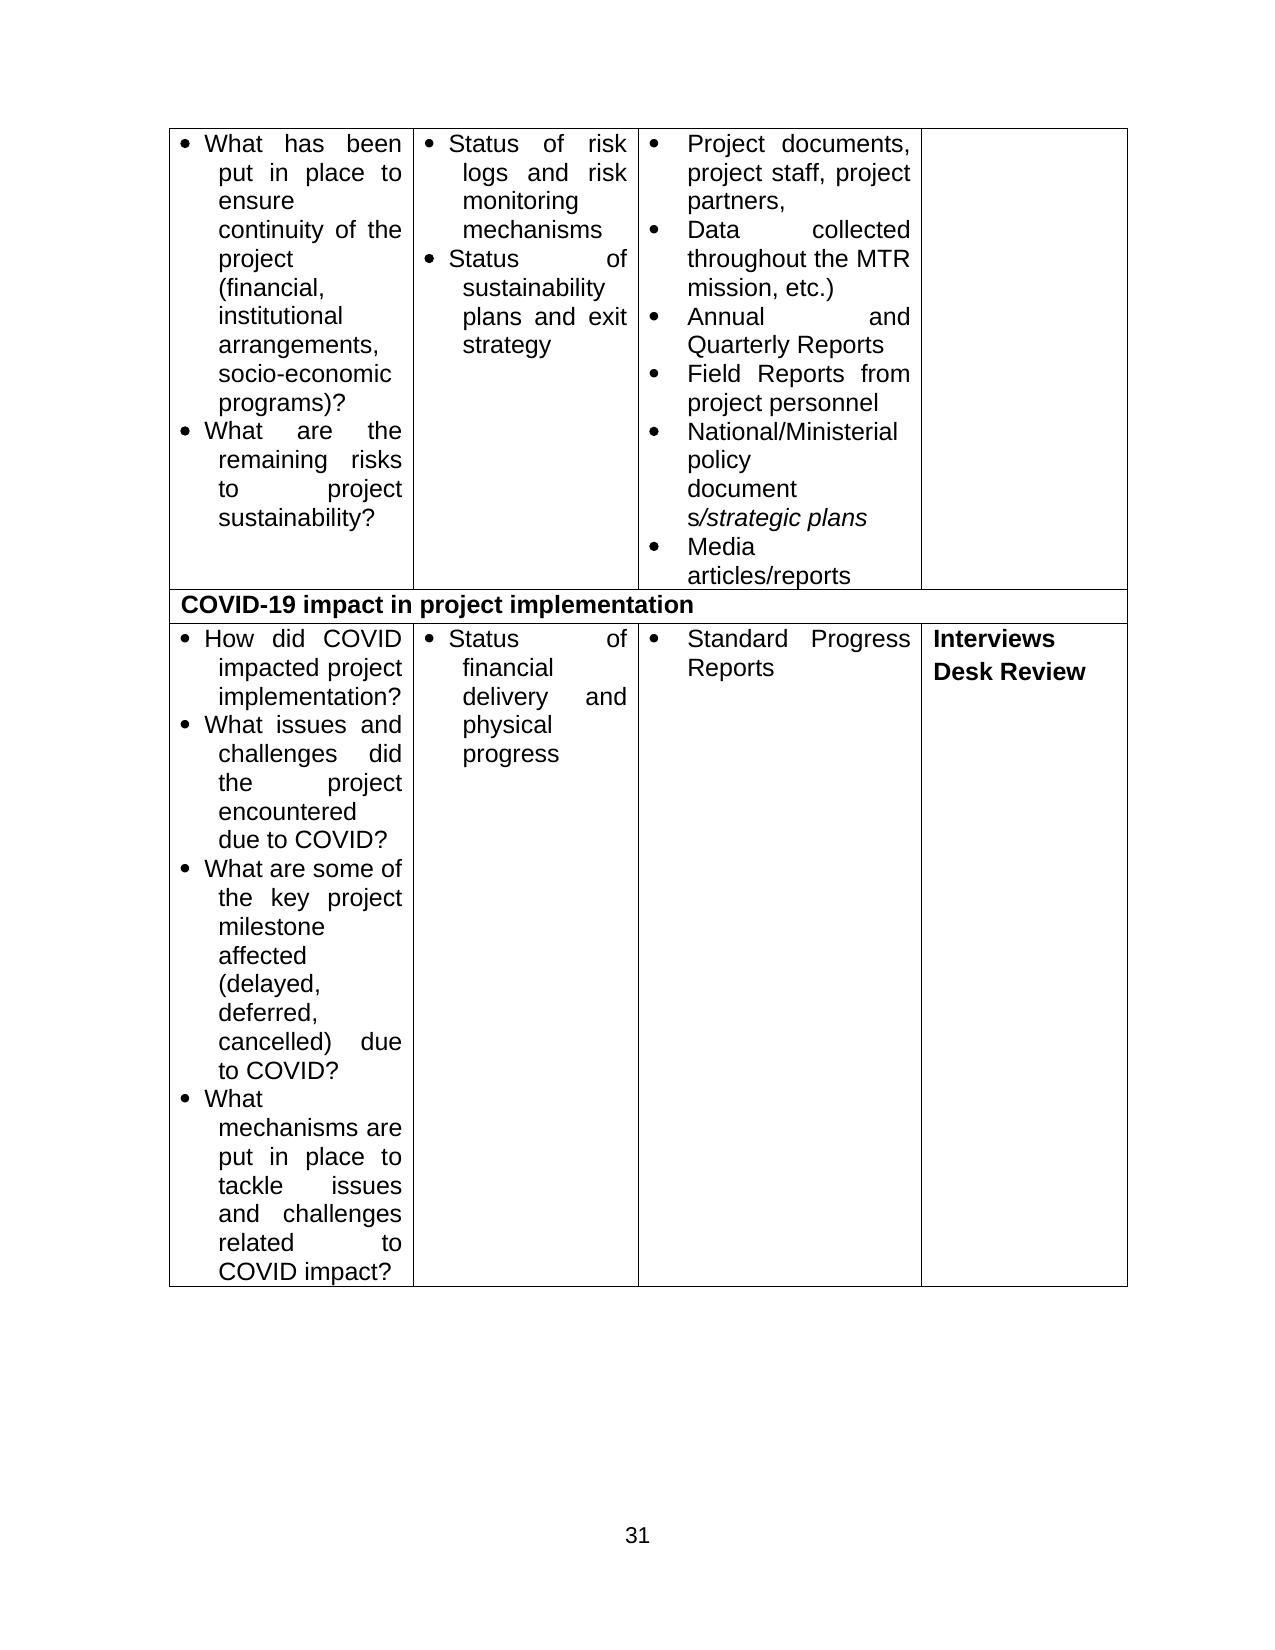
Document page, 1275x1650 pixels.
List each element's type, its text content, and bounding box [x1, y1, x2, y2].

table_cell [922, 129, 1127, 589]
table_cell Standard Progress Reports [639, 624, 921, 1286]
table_cell COVID-19 impact in project implementation [170, 590, 1127, 623]
table_cell Interviews Desk Review [922, 624, 1127, 1286]
table_cell Status of risk logs and risk monitoring mechanisms Status of sustainability plans and exit strategy [414, 129, 638, 589]
table_cell Status of financial delivery and physical progress [414, 624, 638, 1286]
table_cell How did COVID impacted project implementation? What issues and challenges did the project encountered due to COVID? What are some of the key project milestone affected (delayed, deferred, cancelled) due to COVID? What mechanisms are put in place to tackle issues and challenges related to COVID impact? [170, 624, 413, 1286]
table_cell What has been put in place to ensure continuity of the project (financial, institutional arrangements, socio-economic programs)? What are the remaining risks to project sustainability? [170, 129, 413, 589]
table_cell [639, 129, 921, 589]
